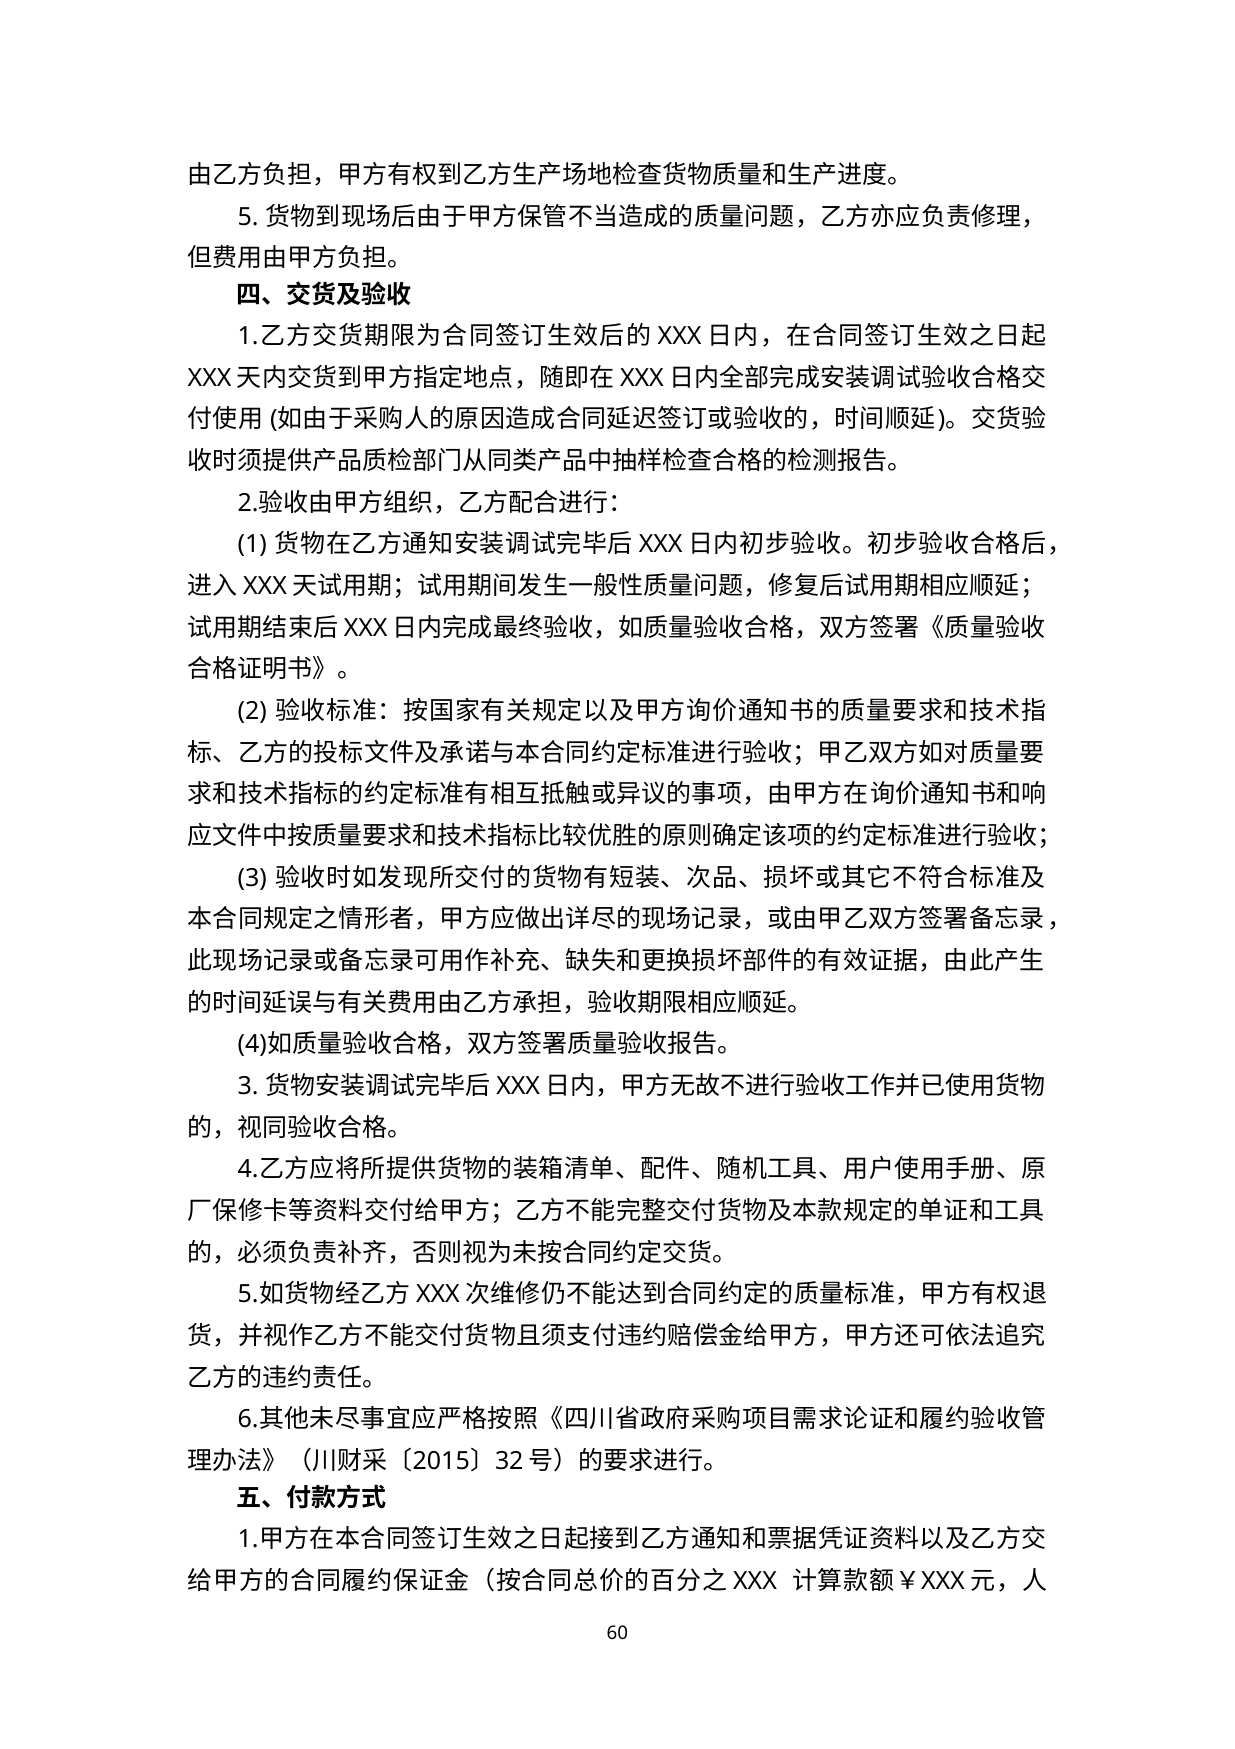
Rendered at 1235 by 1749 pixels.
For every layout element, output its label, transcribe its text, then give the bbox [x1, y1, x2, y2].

text (2) 验收标准：按国家有关规定以及甲方询价通知书的质量要求和技术指标、乙方的投标文件及承诺与本合同约定标准进行验收；甲乙双方如对质量要求和技术指标的约定标准有相互抵触或异议的事项，由甲方在询价通知书和响应文件中按质量要求和技术指标比较优胜的原则确定该项的约定标准进行验收； [187, 686, 1047, 853]
text 6.其他未尽事宜应严格按照《四川省政府采购项目需求论证和履约验收管理办法》（川财采〔2015〕32号）的要求进行。 [187, 1394, 1047, 1478]
text 5. 货物到现场后由于甲方保管不当造成的质量问题，乙方亦应负责修理，但费用由甲方负担。 [187, 192, 1047, 275]
text 5.如货物经乙方XXX次维修仍不能达到合同约定的质量标准，甲方有权退货，并视作乙方不能交付货物且须支付违约赔偿金给甲方，甲方还可依法追究乙方的违约责任。 [187, 1269, 1047, 1394]
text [187, 150, 1047, 192]
text (3) 验收时如发现所交付的货物有短装、次品、损坏或其它不符合标准及本合同规定之情形者，甲方应做出详尽的现场记录，或由甲乙双方签署备忘录，此现场记录或备忘录可用作补充、缺失和更换损坏部件的有效证据，由此产生的时间延误与有关费用由乙方承担，验收期限相应顺延。 [187, 853, 1047, 1019]
text 2.验收由甲方组织，乙方配合进行： [187, 478, 1047, 519]
text (1) 货物在乙方通知安装调试完毕后XXX日内初步验收。初步验收合格后，进入XXX天试用期；试用期间发生一般性质量问题，修复后试用期相应顺延；试用期结束后XXX日内完成最终验收，如质量验收合格，双方签署《质量验收合格证明书》。 [187, 519, 1047, 686]
text 4.乙方应将所提供货物的装箱清单、配件、随机工具、用户使用手册、原厂保修卡等资料交付给甲方；乙方不能完整交付货物及本款规定的单证和工具的，必须负责补齐，否则视为未按合同约定交货。 [187, 1144, 1047, 1269]
text 五、付款方式 [187, 1478, 1047, 1514]
text 四、交货及验收 [187, 275, 1047, 311]
text 3. 货物安装调试完毕后XXX日内，甲方无故不进行验收工作并已使用货物的，视同验收合格。 [187, 1061, 1047, 1144]
text (4)如质量验收合格，双方签署质量验收报告。 [187, 1019, 1047, 1061]
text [187, 1514, 1047, 1597]
text 1.乙方交货期限为合同签订生效后的XXX日内，在合同签订生效之日起XXX天内交货到甲方指定地点，随即在XXX日内全部完成安装调试验收合格交付使用 (如由于采购人的原因造成合同延迟签订或验收的，时间顺延)。交货验收时须提供产品质检部门从同类产品中抽样检查合格的检测报告。 [187, 311, 1047, 478]
